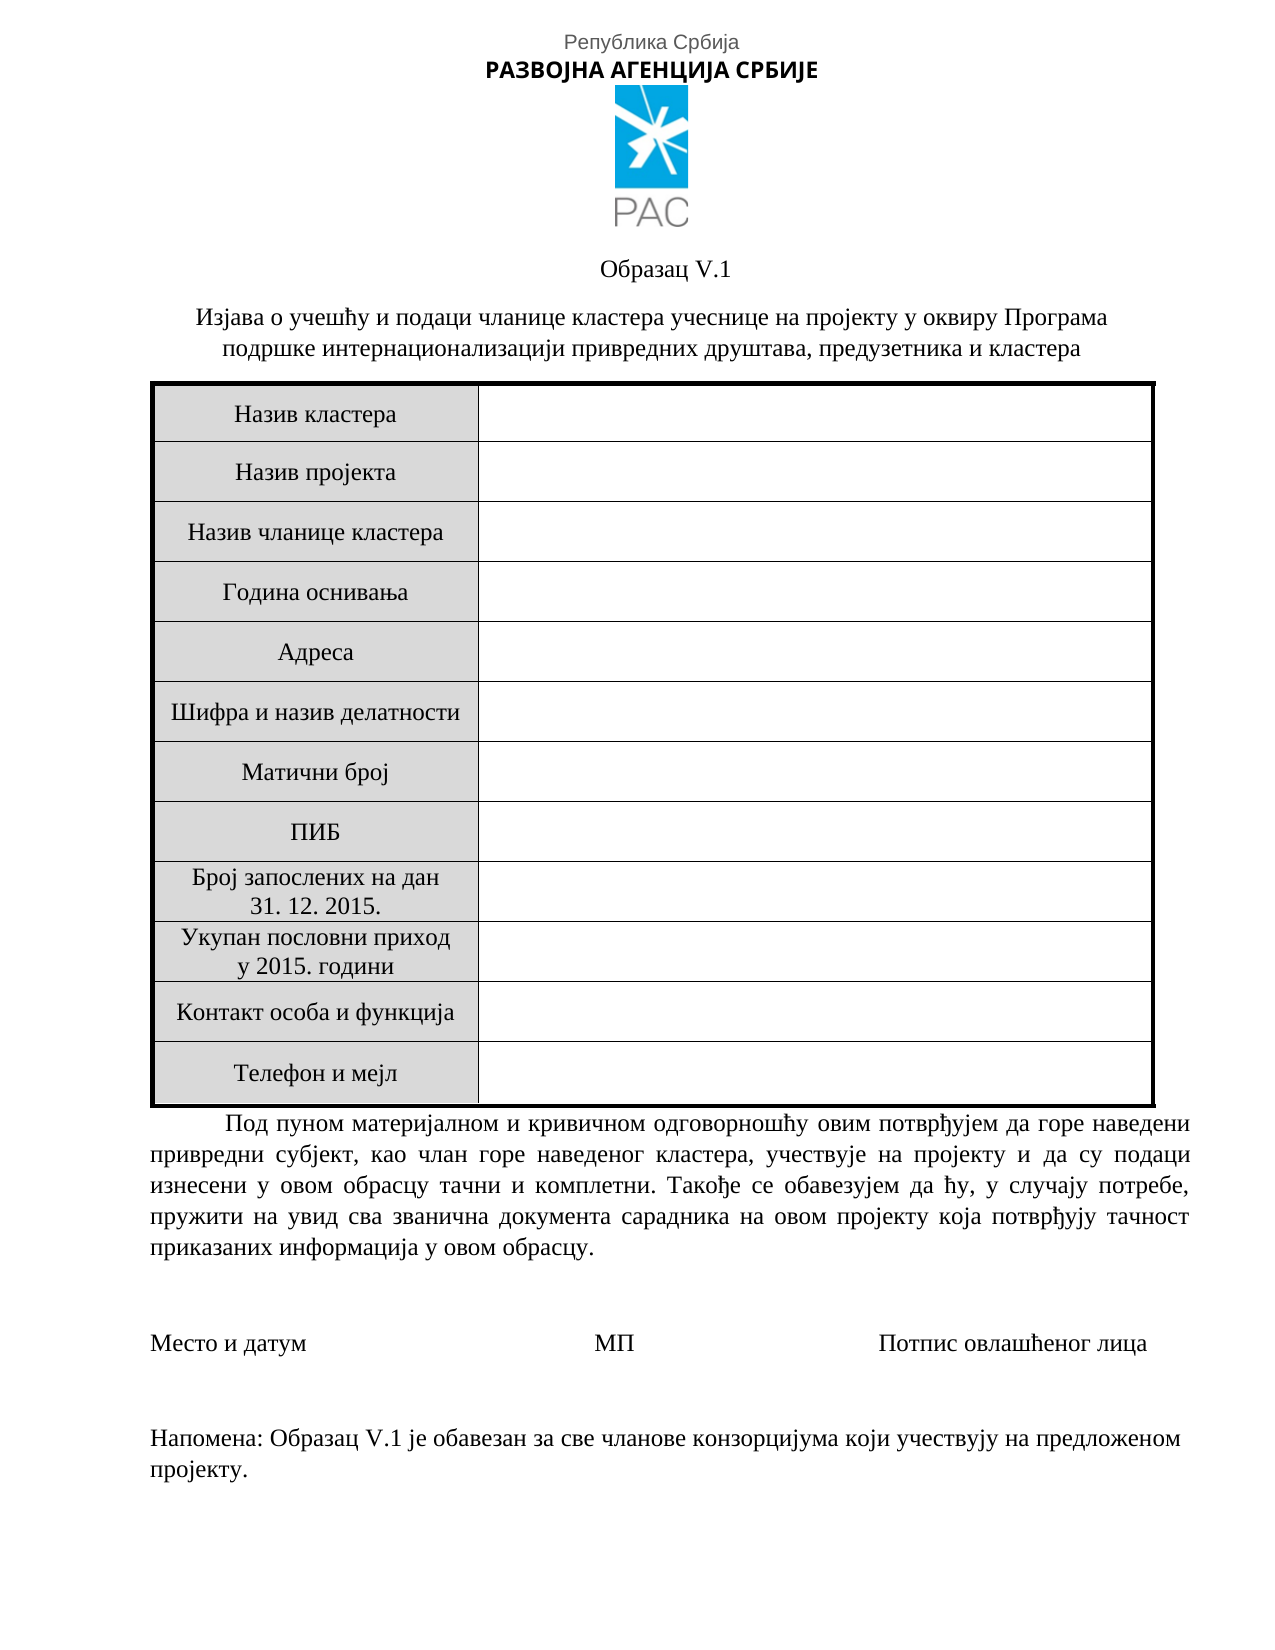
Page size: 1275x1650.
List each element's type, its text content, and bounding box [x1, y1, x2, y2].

table_header [479, 386, 1151, 441]
text Место и датум МП Потпис овлашћеног лица [150, 1328, 1181, 1356]
table_cell [479, 622, 1151, 681]
table_cell [479, 802, 1151, 861]
table_cell [479, 562, 1151, 621]
table_cell [479, 862, 1151, 921]
table_cell [479, 1042, 1151, 1103]
table_cell Назив пројекта [155, 442, 478, 501]
table_cell [479, 682, 1151, 741]
table_cell [479, 442, 1151, 501]
table_cell Година оснивања [155, 562, 478, 621]
table_cell Контакт особа и функција [155, 982, 478, 1041]
text Изјава о учешћу и подаци чланице кластера учеснице на пројекту у оквиру Програма подршке интернационализацији привредних друштава, предузетника и кластера [150, 302, 1153, 362]
table_cell Укупан пословни приход у 2015. години [155, 922, 478, 981]
table_cell [479, 922, 1151, 981]
text Под пуном материјалном и кривичном одговорношћу овим потврђујем да горе наведени привредни субјект, као члан горе наведеног кластера, учествује на пројекту и да су подаци изнесени у овом обрасцу тачни и комплетни. Такође се обавезујем да ћу, у случају потребе, пружити на увид сва званична документа сарадника на овом пројекту која потврђују тачност приказаних информација у овом обрасцу. [150, 1108, 1191, 1261]
table_cell Матични број [155, 742, 478, 801]
table_cell Назив чланице кластера [155, 502, 478, 561]
table_header Назив кластера [155, 386, 478, 441]
table_cell [479, 982, 1151, 1041]
table_cell Адреса [155, 622, 478, 681]
table_cell Број запослених на дан 31. 12. 2015. [155, 862, 478, 921]
table_cell [479, 502, 1151, 561]
text Напомена: Образац V.1 је обавезан за све чланове конзорцијума који учествују на предложеном пројекту. [150, 1423, 1181, 1483]
picture [615, 188, 689, 227]
table_cell ПИБ [155, 802, 478, 861]
table_cell Телефон и мејл [155, 1042, 478, 1103]
table_cell [479, 742, 1151, 801]
text Образац V.1 [150, 254, 1181, 283]
table_cell Шифра и назив делатности [155, 682, 478, 741]
picture [615, 85, 689, 174]
